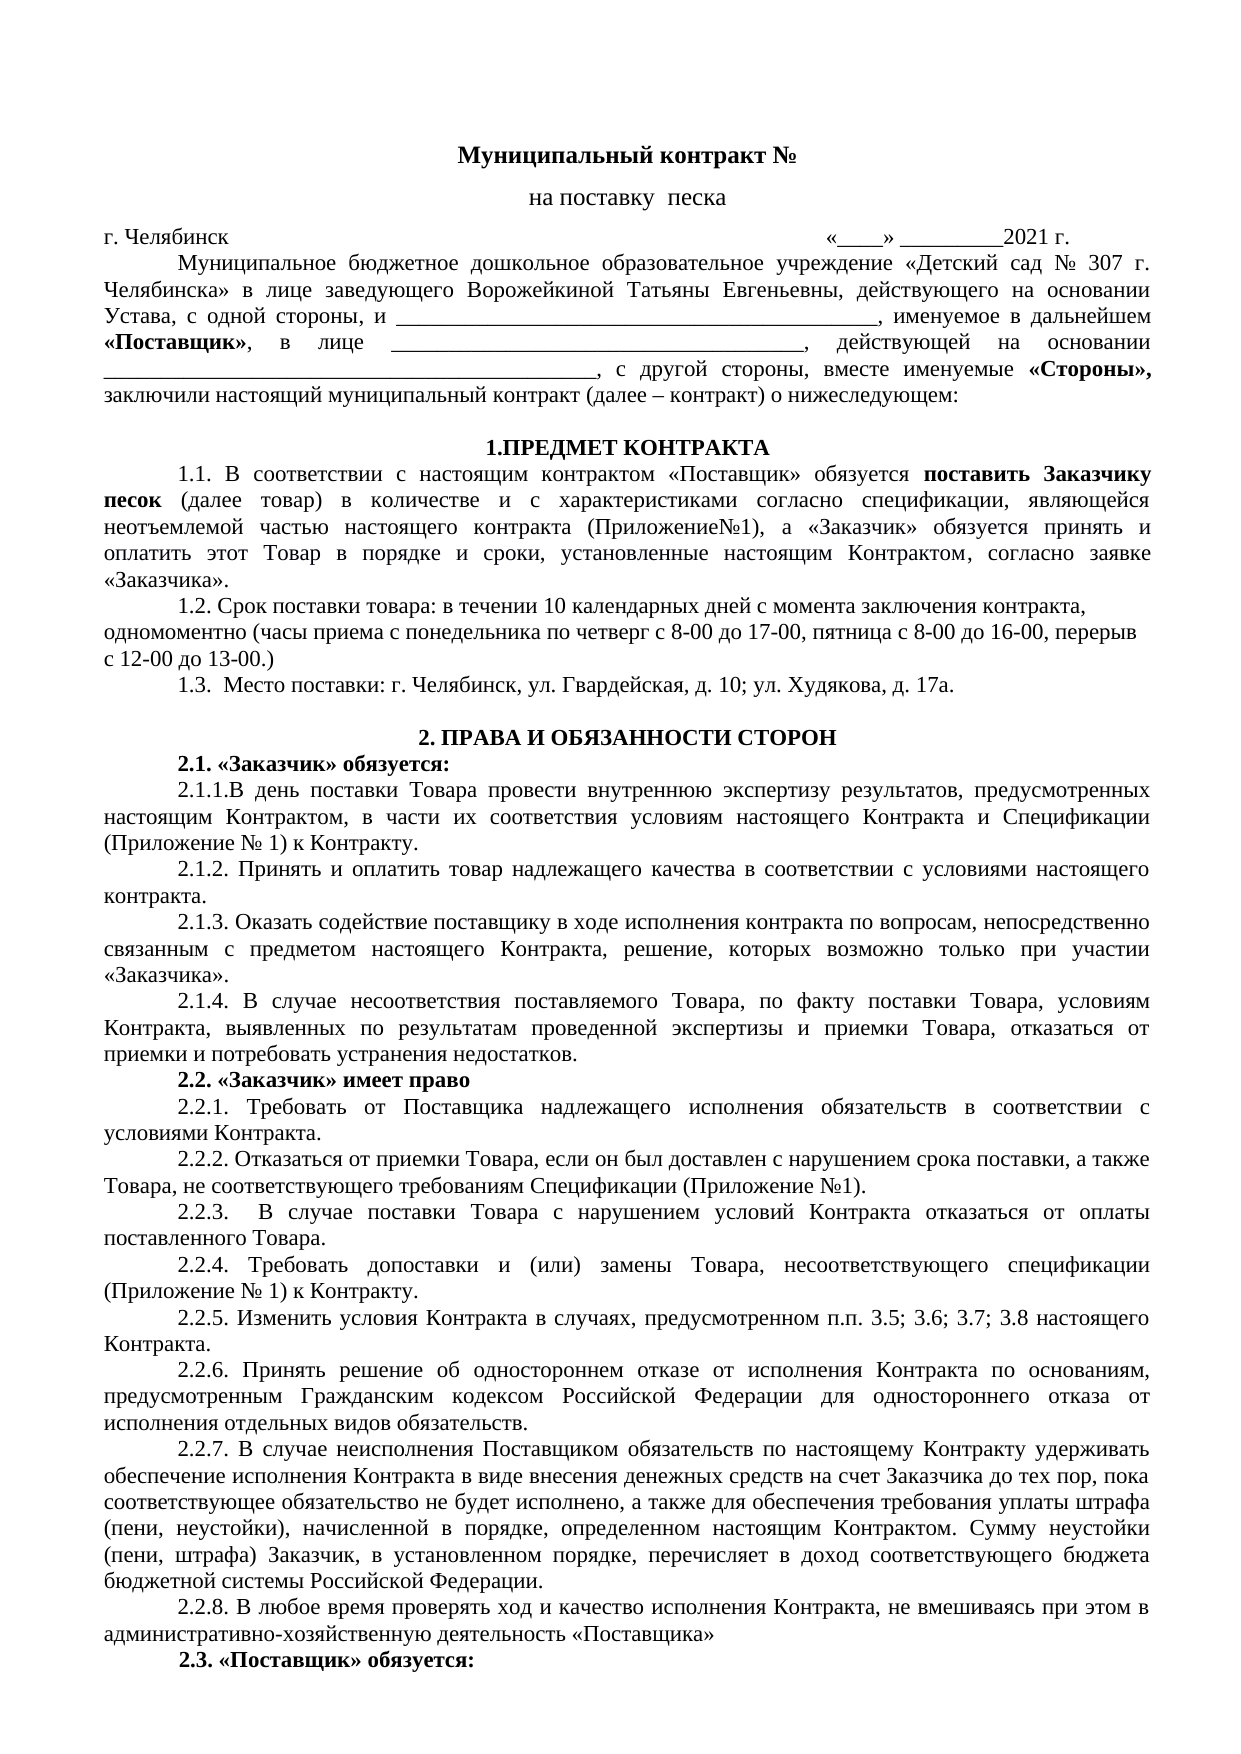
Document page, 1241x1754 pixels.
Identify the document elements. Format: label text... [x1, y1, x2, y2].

text 2.2.7. В случае неисполнения Поставщиком обязательств по настоящему Контракту удерживать обеспечение исполнения Контракта в виде внесения денежных средств на счет Заказчика до тех пор, пока соответствующее обязательство не будет исполнено, а также для обеспечения требования уплаты штрафа (пени, неустойки), начисленной в порядке, определенном настоящим Контрактом. Сумму неустойки (пени, штрафа) Заказчик, в установленном порядке, перечисляет в доход соответствующего бюджета бюджетной системы Российской Федерации. [103, 1435, 1152, 1593]
text на поставку песка [103, 182, 1152, 211]
text 2.1.2. Принять и оплатить товар надлежащего качества в соответствии с условиями настоящего контракта. [103, 856, 1152, 908]
text 2.2. «Заказчик» имеет право [103, 1066, 1152, 1093]
text г. Челябинск «____» _________2021 г. [103, 223, 1152, 249]
text 1.1. В соответствии с настоящим контрактом «Поставщик» обязуется поставить Заказчику песок (далее товар) в количестве и с характеристиками согласно спецификации, являющейся неотъемлемой частью настоящего контракта (Приложение№1), а «Заказчик» обязуется принять и оплатить этот Товар в порядке и сроки, установленные настоящим Контрактом, согласно заявке «Заказчика». [103, 460, 1152, 592]
text 2.1.3. Оказать содействие поставщику в ходе исполнения контракта по вопросам, непосредственно связанным с предметом настоящего Контракта, решение, которых возможно только при участии «Заказчика». [103, 908, 1152, 987]
text 2.2.8. В любое время проверять ход и качество исполнения Контракта, не вмешиваясь при этом в административно-хозяйственную деятельность «Поставщика» [103, 1593, 1152, 1646]
text 1.3. Место поставки: г. Челябинск, ул. Гвардейская, д. 10; ул. Худякова, д. 17а. [103, 671, 1152, 697]
text 2.3. «Поставщик» обязуется: [103, 1646, 1152, 1672]
text 1.2. Срок поставки товара: в течении 10 календарных дней с момента заключения контракта, одномоментно (часы приема с понедельника по четверг с 8-00 до 17-00, пятница с 8-00 до 16-00, перерыв с 12-00 до 13-00.) [103, 592, 1152, 671]
text 2.2.5. Изменить условия Контракта в случаях, предусмотренном п.п. 3.5; 3.6; 3.7; 3.8 настоящего Контракта. [103, 1303, 1152, 1356]
text 1.ПРЕДМЕТ КОНТРАКТА [103, 434, 1152, 460]
text 2.2.1. Требовать от Поставщика надлежащего исполнения обязательств в соответствии с условиями Контракта. [103, 1093, 1152, 1145]
text Муниципальный контракт № [103, 141, 1152, 169]
text 2.2.6. Принять решение об одностороннем отказе от исполнения Контракта по основаниям, предусмотренным Гражданским кодексом Российской Федерации для одностороннего отказа от исполнения отдельных видов обязательств. [103, 1356, 1152, 1435]
text 2.1.4. В случае несоответствия поставляемого Товара, по факту поставки Товара, условиям Контракта, выявленных по результатам проведенной экспертизы и приемки Товара, отказаться от приемки и потребовать устранения недостатков. [103, 987, 1152, 1066]
text 2.2.3. В случае поставки Товара с нарушением условий Контракта отказаться от оплаты поставленного Товара. [103, 1198, 1152, 1251]
text 2.2.2. Отказаться от приемки Товара, если он был доставлен с нарушением срока поставки, а также Товара, не соответствующего требованиям Спецификации (Приложение №1). [103, 1145, 1152, 1198]
text 2. ПРАВА И ОБЯЗАННОСТИ СТОРОН [103, 724, 1152, 750]
text 2.1. «Заказчик» обязуется: [103, 750, 1152, 776]
text Муниципальное бюджетное дошкольное образовательное учреждение «Детский сад № 307 г. Челябинска» в лице заведующего Ворожейкиной Татьяны Евгеньевны, действующего на основании Устава, с одной стороны, и __________________________________________, именуемое в дальнейшем «Поставщик», в лице ____________________________________, действующей на основании ___________________________________________, с другой стороны, вместе именуемые «Стороны», заключили настоящий муниципальный контракт (далее – контракт) о нижеследующем: [103, 249, 1152, 407]
text 2.2.4. Требовать допоставки и (или) замены Товара, несоответствующего спецификации (Приложение № 1) к Контракту. [103, 1251, 1152, 1303]
text 2.1.1.В день поставки Товара провести внутреннюю экспертизу результатов, предусмотренных настоящим Контрактом, в части их соответствия условиям настоящего Контракта и Спецификации (Приложение № 1) к Контракту. [103, 776, 1152, 856]
